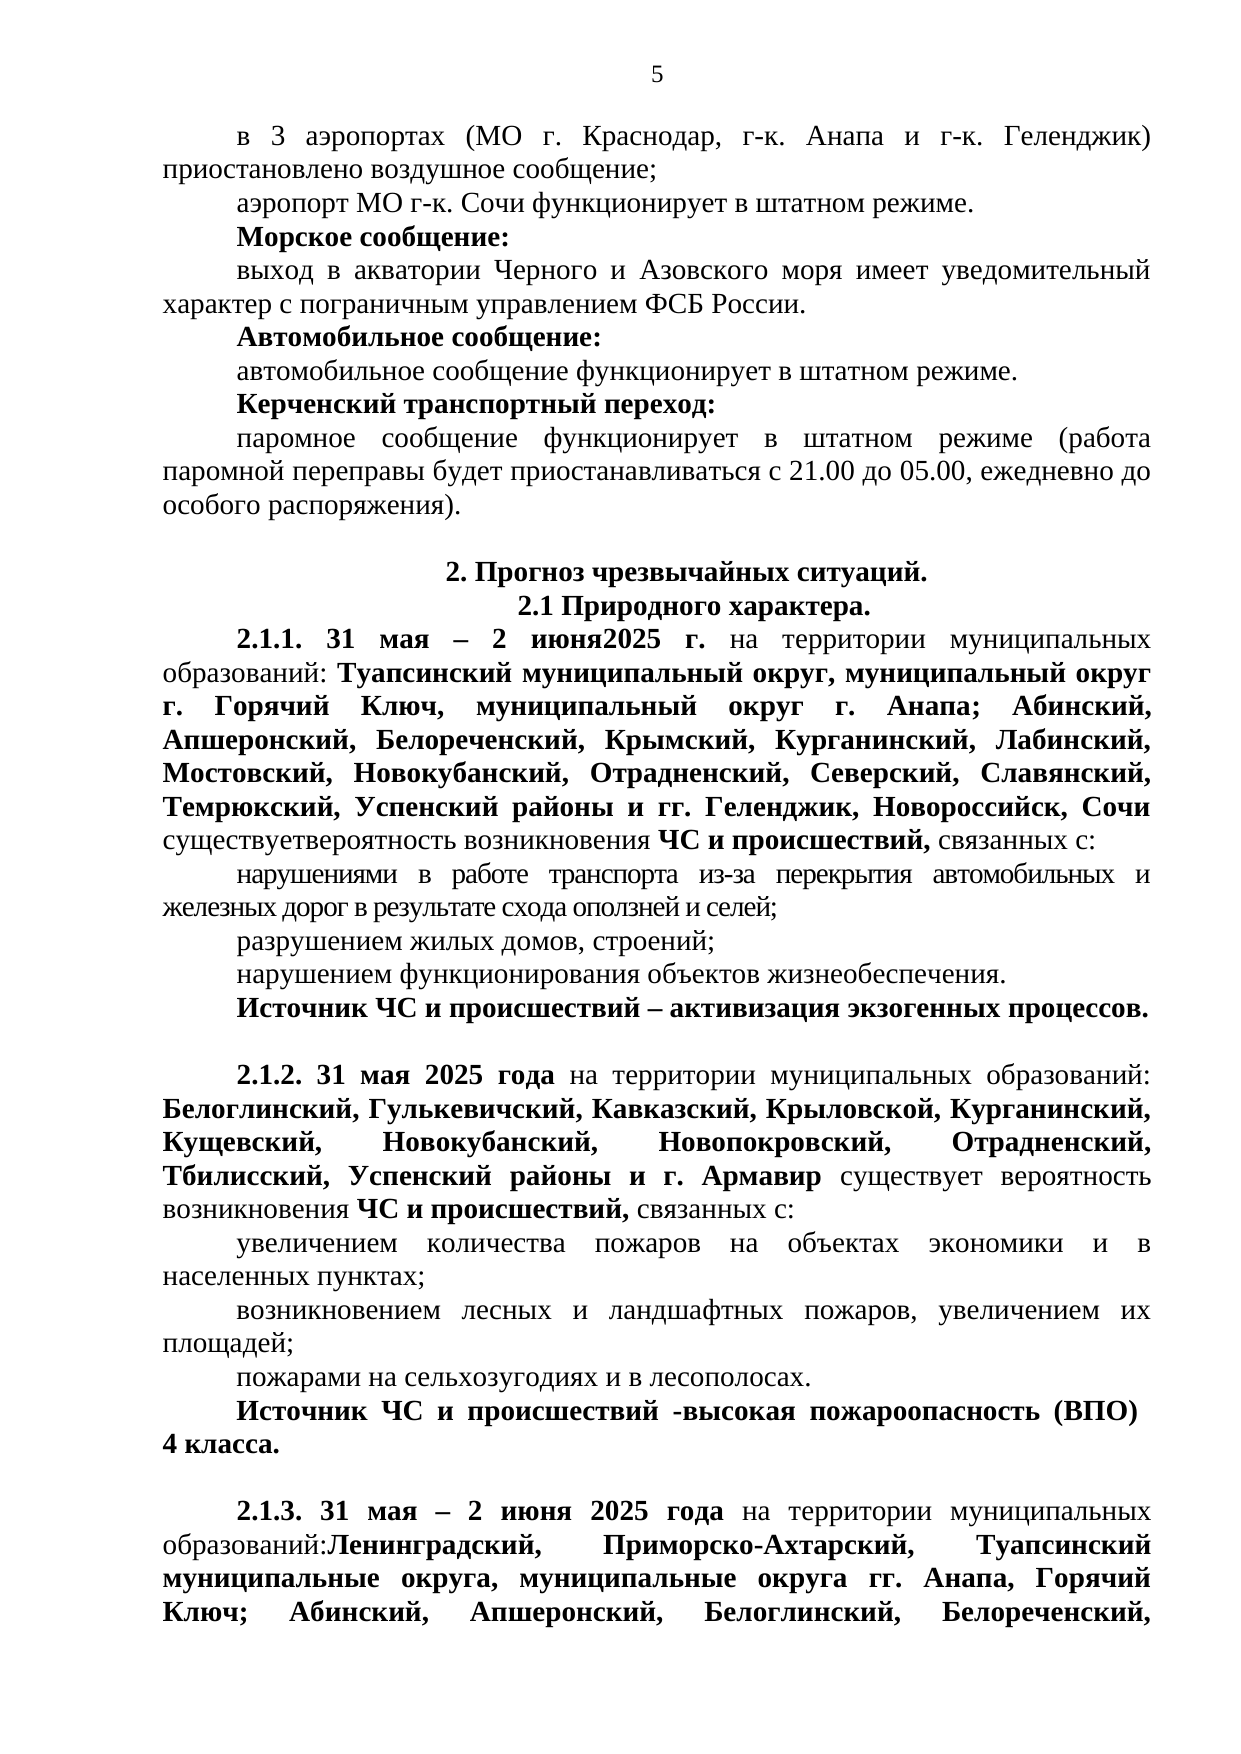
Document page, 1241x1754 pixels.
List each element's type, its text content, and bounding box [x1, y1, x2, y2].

text паромное сообщение функционирует в штатном режиме (работа паромной переправы будет приостанавливаться с 21.00 до 05.00, ежедневно до особого распоряжения). [162, 420, 1152, 521]
text Морское сообщение: [162, 219, 1152, 252]
text 2.1.2. 31 мая 2025 года на территории муниципальных образований: Белоглинский, Гулькевичский, Кавказский, Крыловской, Курганинский, Кущевский, Новокубанский, Новопокровский, Отрадненский, Тбилисский, Успенский районы и г. Армавир существует вероятность возникновения ЧС и происшествий, связанных с: [162, 1057, 1152, 1225]
text выход в акватории Черного и Азовского моря имеет уведомительный характер с пограничным управлением ФСБ России. [162, 252, 1152, 319]
text в 3 аэропортах (МО г. Краснодар, г-к. Анапа и г-к. Геленджик) приостановлено воздушное сообщение; [162, 118, 1152, 185]
text Керченский транспортный переход: [162, 386, 1152, 420]
text 2.1.1. 31 мая – 2 июня2025 г. на территории муниципальных образований: Туапсинский муниципальный округ, муниципальный округ г. Горячий Ключ, муниципальный округ г. Анапа; Абинский, Апшеронский, Белореченский, Крымский, Курганинский, Лабинский, Мостовский, Новокубанский, Отрадненский, Северский, Славянский, Темрюкский, Успенский районы и гг. Геленджик, Новороссийск, Сочи существуетвероятность возникновения ЧС и происшествий, связанных с: [162, 621, 1152, 856]
text 2. Прогноз чрезвычайных ситуаций. [162, 554, 1152, 588]
text разрушением жилых домов, строений; [162, 923, 1152, 957]
text нарушением функционирования объектов жизнеобеспечения. [162, 957, 1152, 990]
text возникновением лесных и ландшафтных пожаров, увеличением их площадей; [162, 1292, 1152, 1359]
text аэропорт МО г-к. Сочи функционирует в штатном режиме. [162, 185, 1152, 219]
text Автомобильное сообщение: [162, 319, 1152, 353]
text автомобильное сообщение функционирует в штатном режиме. [162, 353, 1152, 386]
text пожарами на сельхозугодиях и в лесополосах. [162, 1359, 1152, 1393]
text Источник ЧС и происшествий -высокая пожароопасность (ВПО) 4 класса. [162, 1393, 1152, 1460]
text Источник ЧС и происшествий – активизация экзогенных процессов. [162, 990, 1152, 1024]
text 2.1 Природного характера. [163, 588, 1152, 621]
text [162, 1493, 1152, 1627]
text нарушениями в работе транспорта из-за перекрытия автомобильных и железных дорог в результате схода оползней и селей; [162, 856, 1152, 923]
text увеличением количества пожаров на объектах экономики и в населенных пунктах; [162, 1225, 1152, 1292]
